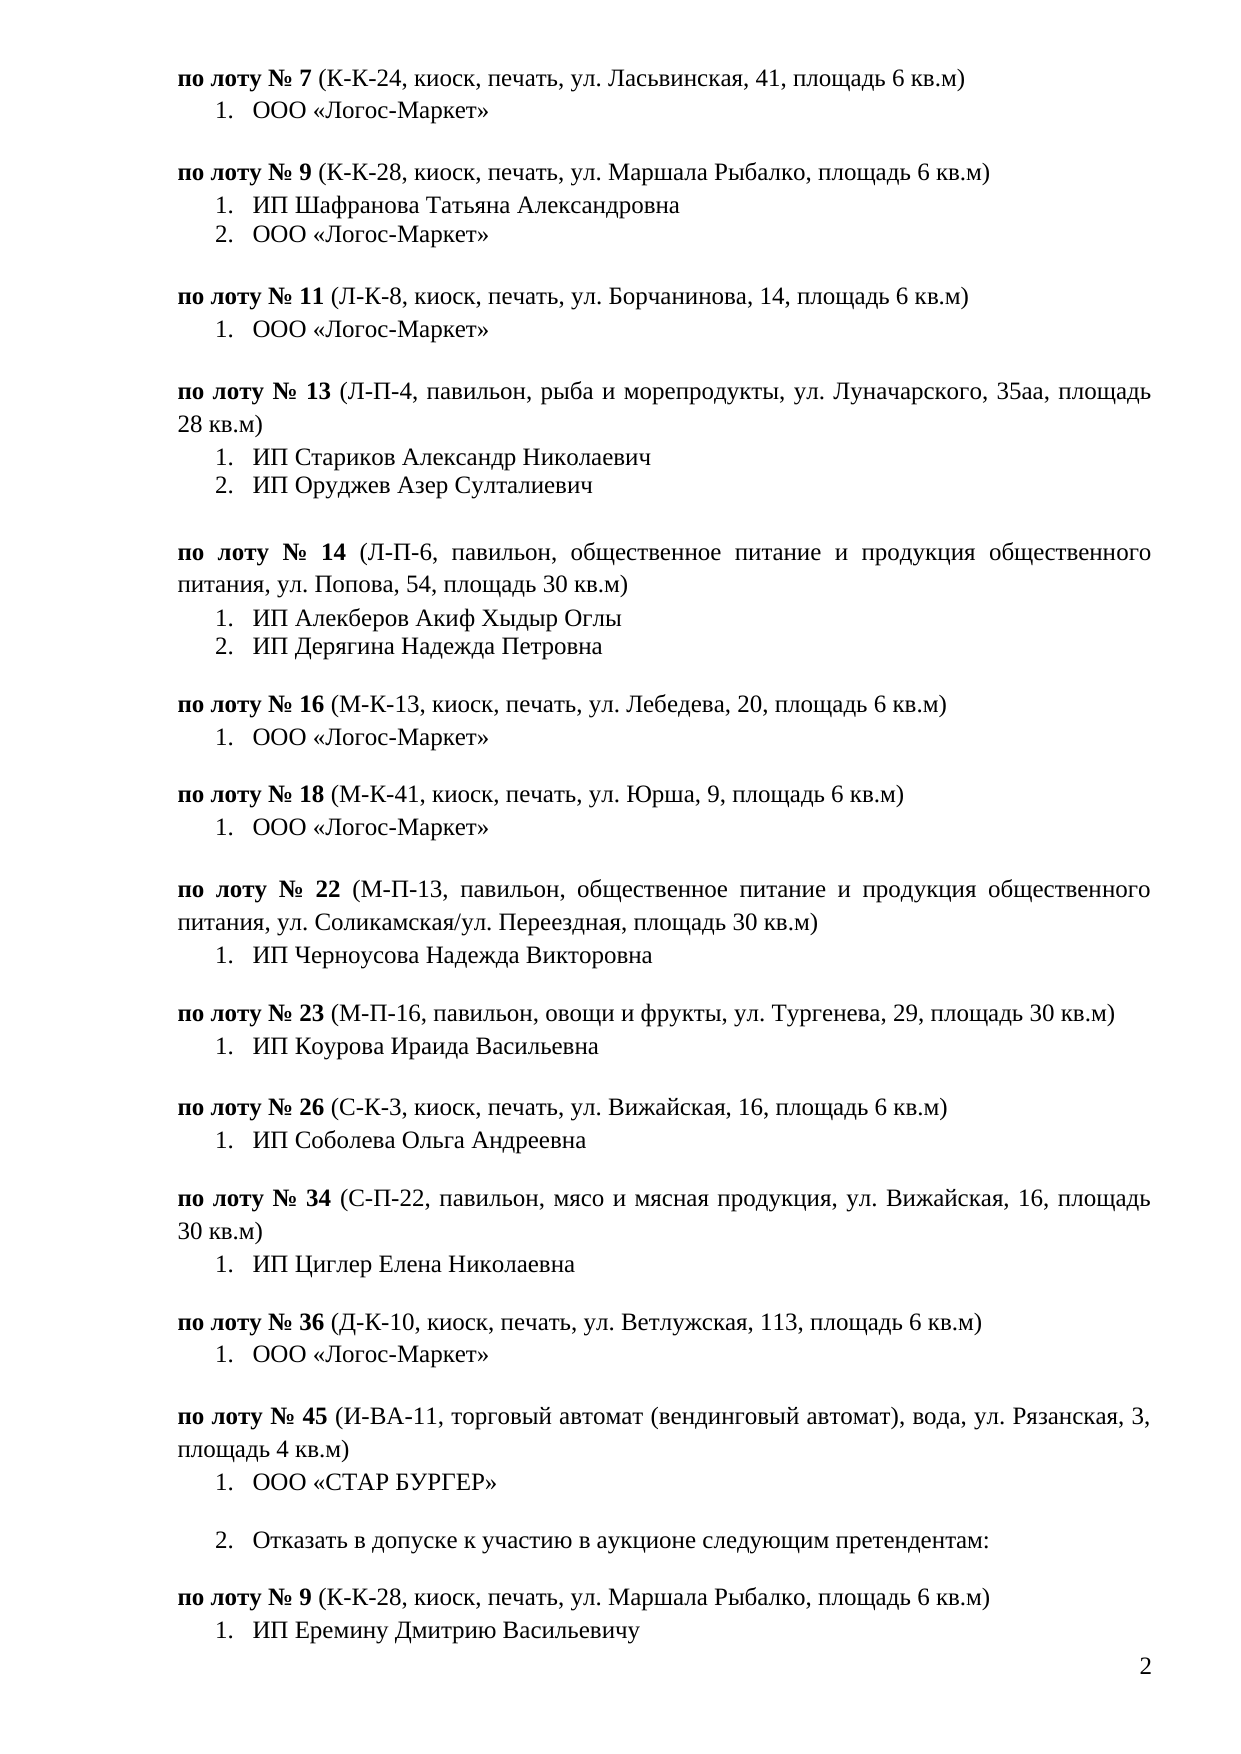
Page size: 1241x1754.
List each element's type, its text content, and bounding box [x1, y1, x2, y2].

list ООО «Логос-Маркет» [215, 722, 1152, 751]
text по лоту № 22 (М-П-13, павильон, общественное питание и продукция общественного питания, ул. Соликамская/ул. Переездная, площадь 30 кв.м) [177, 874, 1152, 936]
list Отказать в допуске к участию в аукционе следующим претендентам: [215, 1525, 1152, 1554]
list ИП Дерягина Надежда Петровна [215, 631, 1152, 660]
text по лоту № 11 (Л-К-8, киоск, печать, ул. Борчанинова, 14, площадь 6 кв.м) [177, 281, 1152, 310]
text по лоту № 45 (И-ВА-11, торговый автомат (вендинговый автомат), вода, ул. Рязанская, 3, площадь 4 кв.м) [177, 1401, 1152, 1463]
list ООО «Логос-Маркет» [215, 96, 1152, 124]
text по лоту № 26 (С-К-3, киоск, печать, ул. Вижайская, 16, площадь 6 кв.м) [177, 1092, 1152, 1121]
text по лоту № 14 (Л-П-6, павильон, общественное питание и продукция общественного питания, ул. Попова, 54, площадь 30 кв.м) [177, 537, 1152, 598]
list ИП Шафранова Татьяна Александровна [215, 190, 1152, 219]
text по лоту № 9 (К-К-28, киоск, печать, ул. Маршала Рыбалко, площадь 6 кв.м) [177, 157, 1152, 186]
list ИП Еремину Дмитрию Васильевичу [215, 1615, 1152, 1644]
text по лоту № 36 (Д-К-10, киоск, печать, ул. Ветлужская, 113, площадь 6 кв.м) [177, 1307, 1152, 1335]
list ООО «Логос-Маркет» [215, 219, 1152, 248]
text по лоту № 18 (М-К-41, киоск, печать, ул. Юрша, 9, площадь 6 кв.м) [177, 779, 1152, 808]
list ИП Циглер Елена Николаевна [215, 1249, 1152, 1278]
list ООО «Логос-Маркет» [215, 1339, 1152, 1368]
list ООО «СТАР БУРГЕР» [215, 1467, 1152, 1496]
list ИП Коурова Ираида Васильевна [215, 1031, 1152, 1059]
list ИП Алекберов Акиф Хыдыр Оглы [215, 603, 1152, 631]
text по лоту № 7 (К-К-24, киоск, печать, ул. Ласьвинская, 41, площадь 6 кв.м) [177, 63, 1152, 91]
text по лоту № 16 (М-К-13, киоск, печать, ул. Лебедева, 20, площадь 6 кв.м) [177, 689, 1152, 718]
text по лоту № 13 (Л-П-4, павильон, рыба и морепродукты, ул. Луначарского, 35аа, площадь 28 кв.м) [177, 376, 1152, 437]
list ИП Оруджев Азер Султалиевич [215, 471, 1152, 499]
list ООО «Логос-Маркет» [215, 314, 1152, 343]
text по лоту № 34 (С-П-22, павильон, мясо и мясная продукция, ул. Вижайская, 16, площадь 30 кв.м) [177, 1183, 1152, 1245]
list ИП Стариков Александр Николаевич [215, 442, 1152, 471]
list ООО «Логос-Маркет» [215, 812, 1152, 841]
list ИП Соболева Ольга Андреевна [215, 1126, 1152, 1154]
list ИП Черноусова Надежда Викторовна [215, 940, 1152, 969]
text по лоту № 23 (М-П-16, павильон, овощи и фрукты, ул. Тургенева, 29, площадь 30 кв.м) [177, 998, 1152, 1026]
text по лоту № 9 (К-К-28, киоск, печать, ул. Маршала Рыбалко, площадь 6 кв.м) [177, 1582, 1152, 1611]
